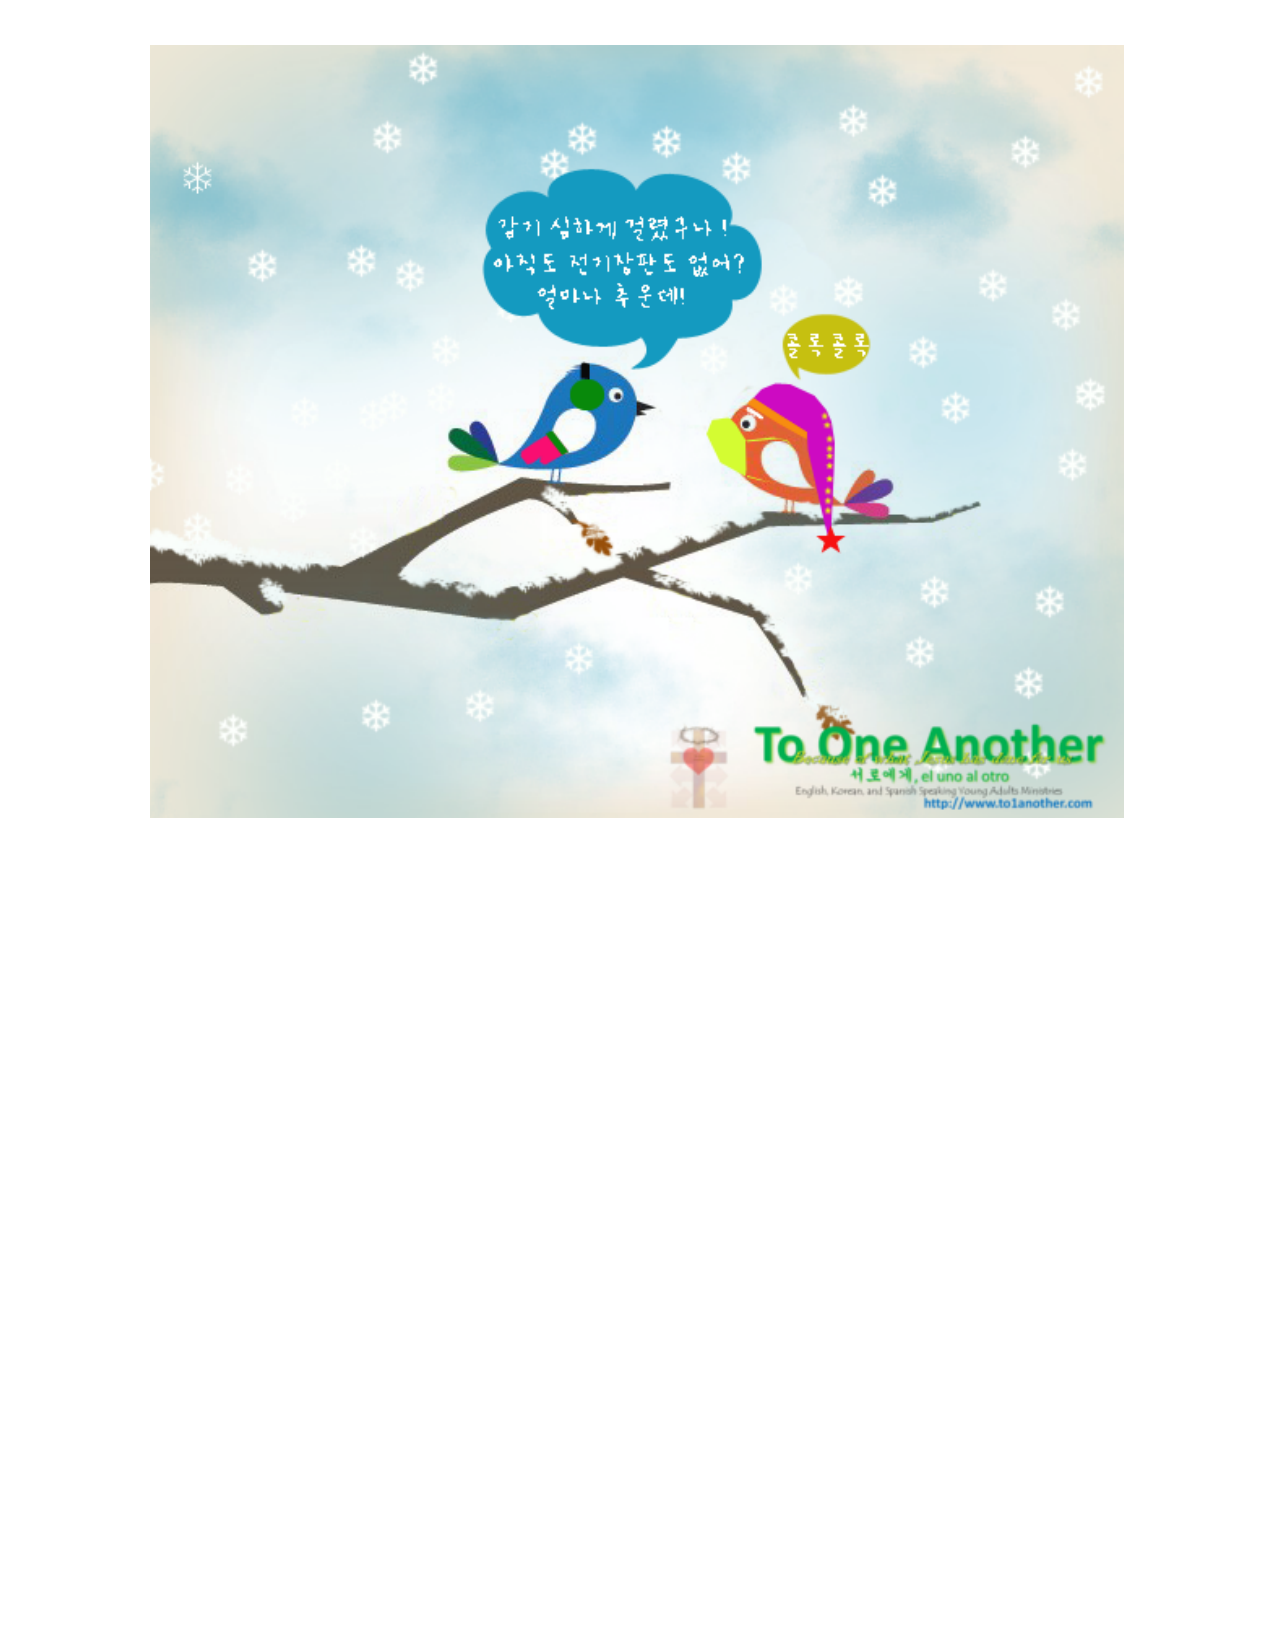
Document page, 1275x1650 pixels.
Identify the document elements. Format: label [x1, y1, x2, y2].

picture [150, 45, 1124, 818]
